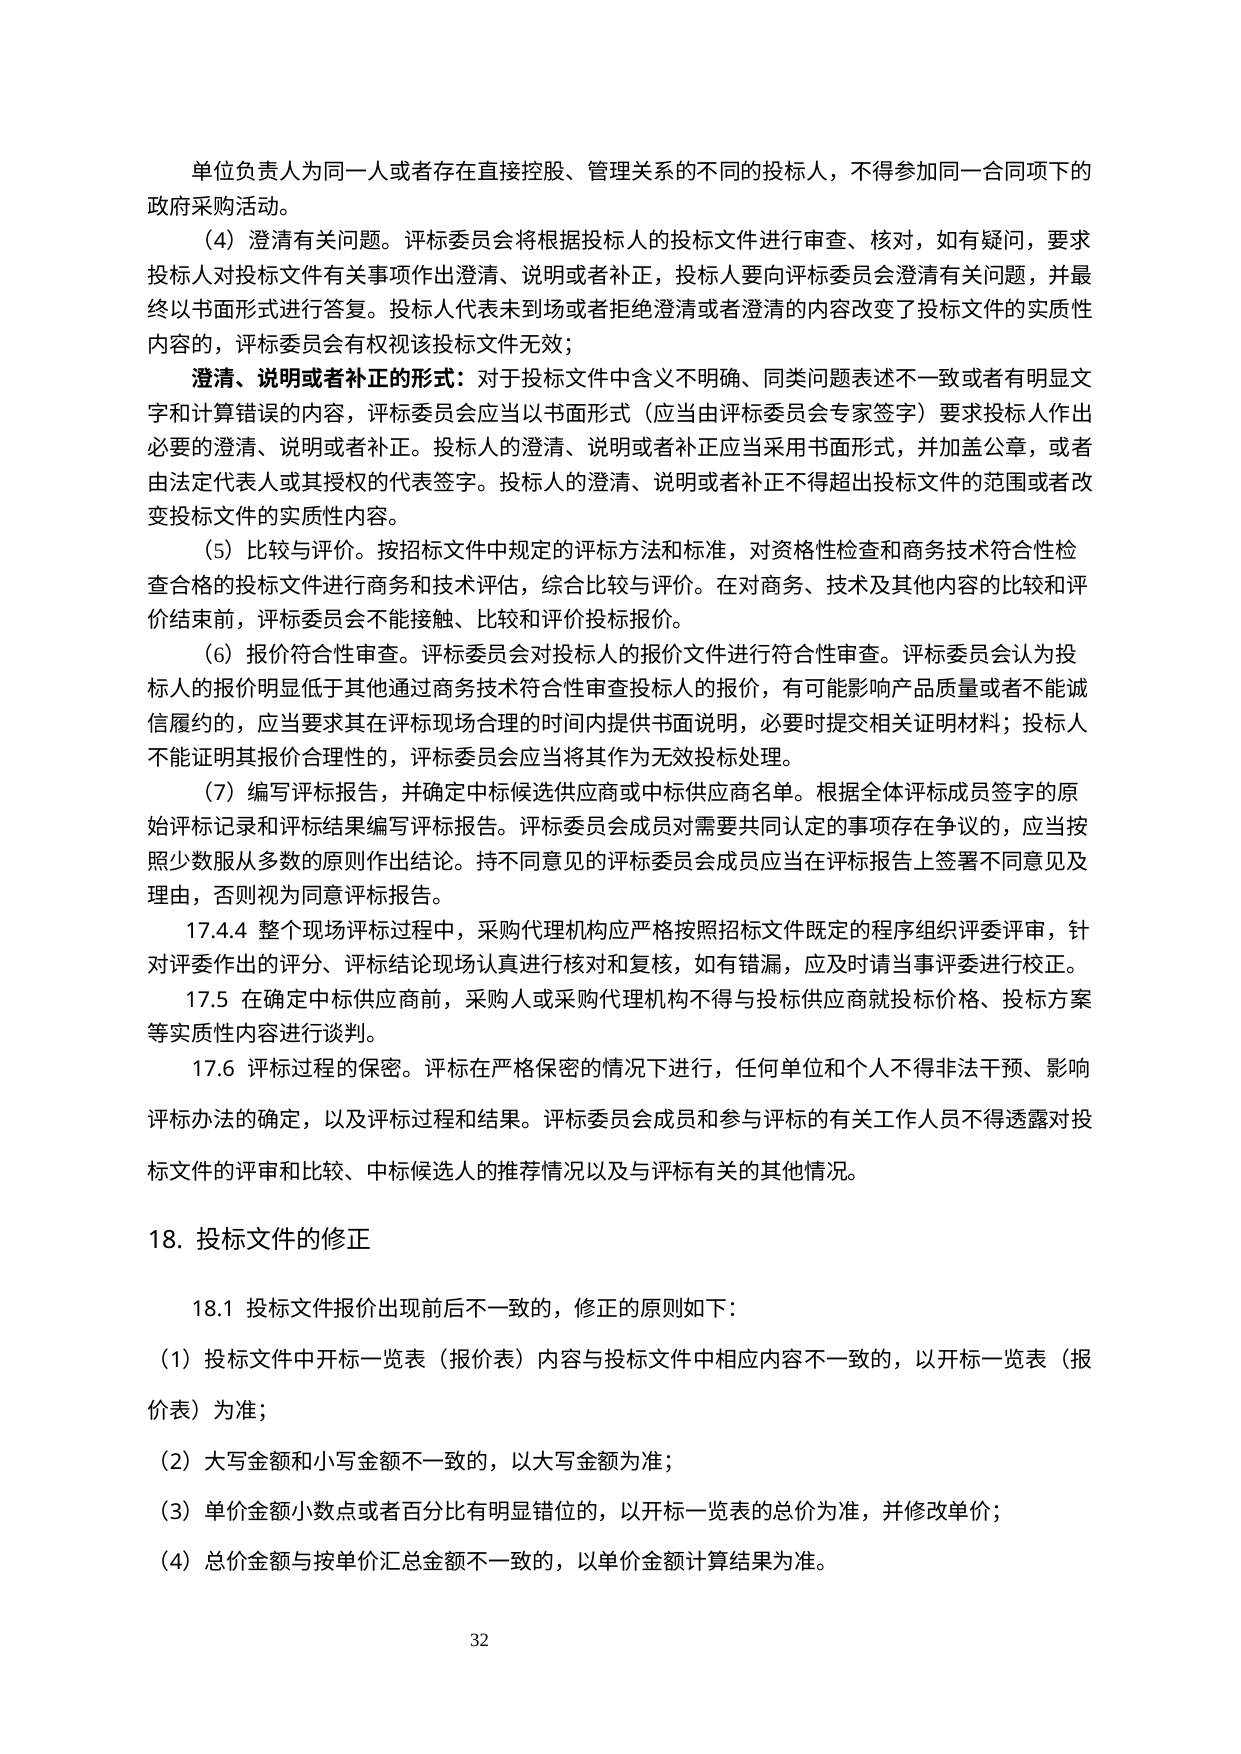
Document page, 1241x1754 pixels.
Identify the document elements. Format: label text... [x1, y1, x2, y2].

text （6）报价符合性审查。评标委员会对投标人的报价文件进行符合性审查。评标委员会认为投标人的报价明显低于其他通过商务技术符合性审查投标人的报价，有可能影响产品质量或者不能诚信履约的，应当要求其在评标现场合理的时间内提供书面说明，必要时提交相关证明材料；投标人不能证明其报价合理性的，评标委员会应当将其作为无效投标处理。 [148, 636, 1093, 773]
text （3）单价金额小数点或者百分比有明显错位的，以开标一览表的总价为准，并修改单价； [148, 1493, 1093, 1527]
text （1）投标文件中开标一览表（报价表）内容与投标文件中相应内容不一致的，以开标一览表（报价表）为准； [148, 1340, 1093, 1427]
text 18. 投标文件的修正 [148, 1203, 1093, 1272]
text （7）编写评标报告，并确定中标候选供应商或中标供应商名单。根据全体评标成员签字的原始评标记录和评标结果编写评标报告。评标委员会成员对需要共同认定的事项存在争议的，应当按照少数服从多数的原则作出结论。持不同意见的评标委员会成员应当在评标报告上签署不同意见及理由，否则视为同意评标报告。 [148, 773, 1093, 911]
text （4）澄清有关问题。评标委员会将根据投标人的投标文件进行审查、核对，如有疑问，要求投标人对投标文件有关事项作出澄清、说明或者补正，投标人要向评标委员会澄清有关问题，并最终以书面形式进行答复。投标人代表未到场或者拒绝澄清或者澄清的内容改变了投标文件的实质性内容的，评标委员会有权视该投标文件无效； [148, 222, 1093, 360]
text 单位负责人为同一人或者存在直接控股、管理关系的不同的投标人，不得参加同一合同项下的政府采购活动。 [148, 153, 1093, 222]
text 17.5 在确定中标供应商前，采购人或采购代理机构不得与投标供应商就投标价格、投标方案等实质性内容进行谈判。 [148, 980, 1093, 1049]
text 18.1 投标文件报价出现前后不一致的，修正的原则如下： [148, 1290, 1093, 1324]
text 17.4.4 整个现场评标过程中，采购代理机构应严格按照招标文件既定的程序组织评委评审，针对评委作出的评分、评标结论现场认真进行核对和复核，如有错漏，应及时请当事评委进行校正。 [148, 911, 1093, 980]
text （4）总价金额与按单价汇总金额不一致的，以单价金额计算结果为准。 [148, 1543, 1093, 1577]
text （2）大写金额和小写金额不一致的，以大写金额为准； [148, 1442, 1093, 1477]
text 17.6 评标过程的保密。评标在严格保密的情况下进行，任何单位和个人不得非法干预、影响评标办法的确定，以及评标过程和结果。评标委员会成员和参与评标的有关工作人员不得透露对投标文件的评审和比较、中标候选人的推荐情况以及与评标有关的其他情况。 [148, 1049, 1093, 1187]
text 澄清、说明或者补正的形式：对于投标文件中含义不明确、同类问题表述不一致或者有明显文字和计算错误的内容，评标委员会应当以书面形式（应当由评标委员会专家签字）要求投标人作出必要的澄清、说明或者补正。投标人的澄清、说明或者补正应当采用书面形式，并加盖公章，或者由法定代表人或其授权的代表签字。投标人的澄清、说明或者补正不得超出投标文件的范围或者改变投标文件的实质性内容。 [148, 360, 1093, 532]
text （5）比较与评价。按招标文件中规定的评标方法和标准，对资格性检查和商务技术符合性检查合格的投标文件进行商务和技术评估，综合比较与评价。在对商务、技术及其他内容的比较和评价结束前，评标委员会不能接触、比较和评价投标报价。 [148, 532, 1093, 636]
